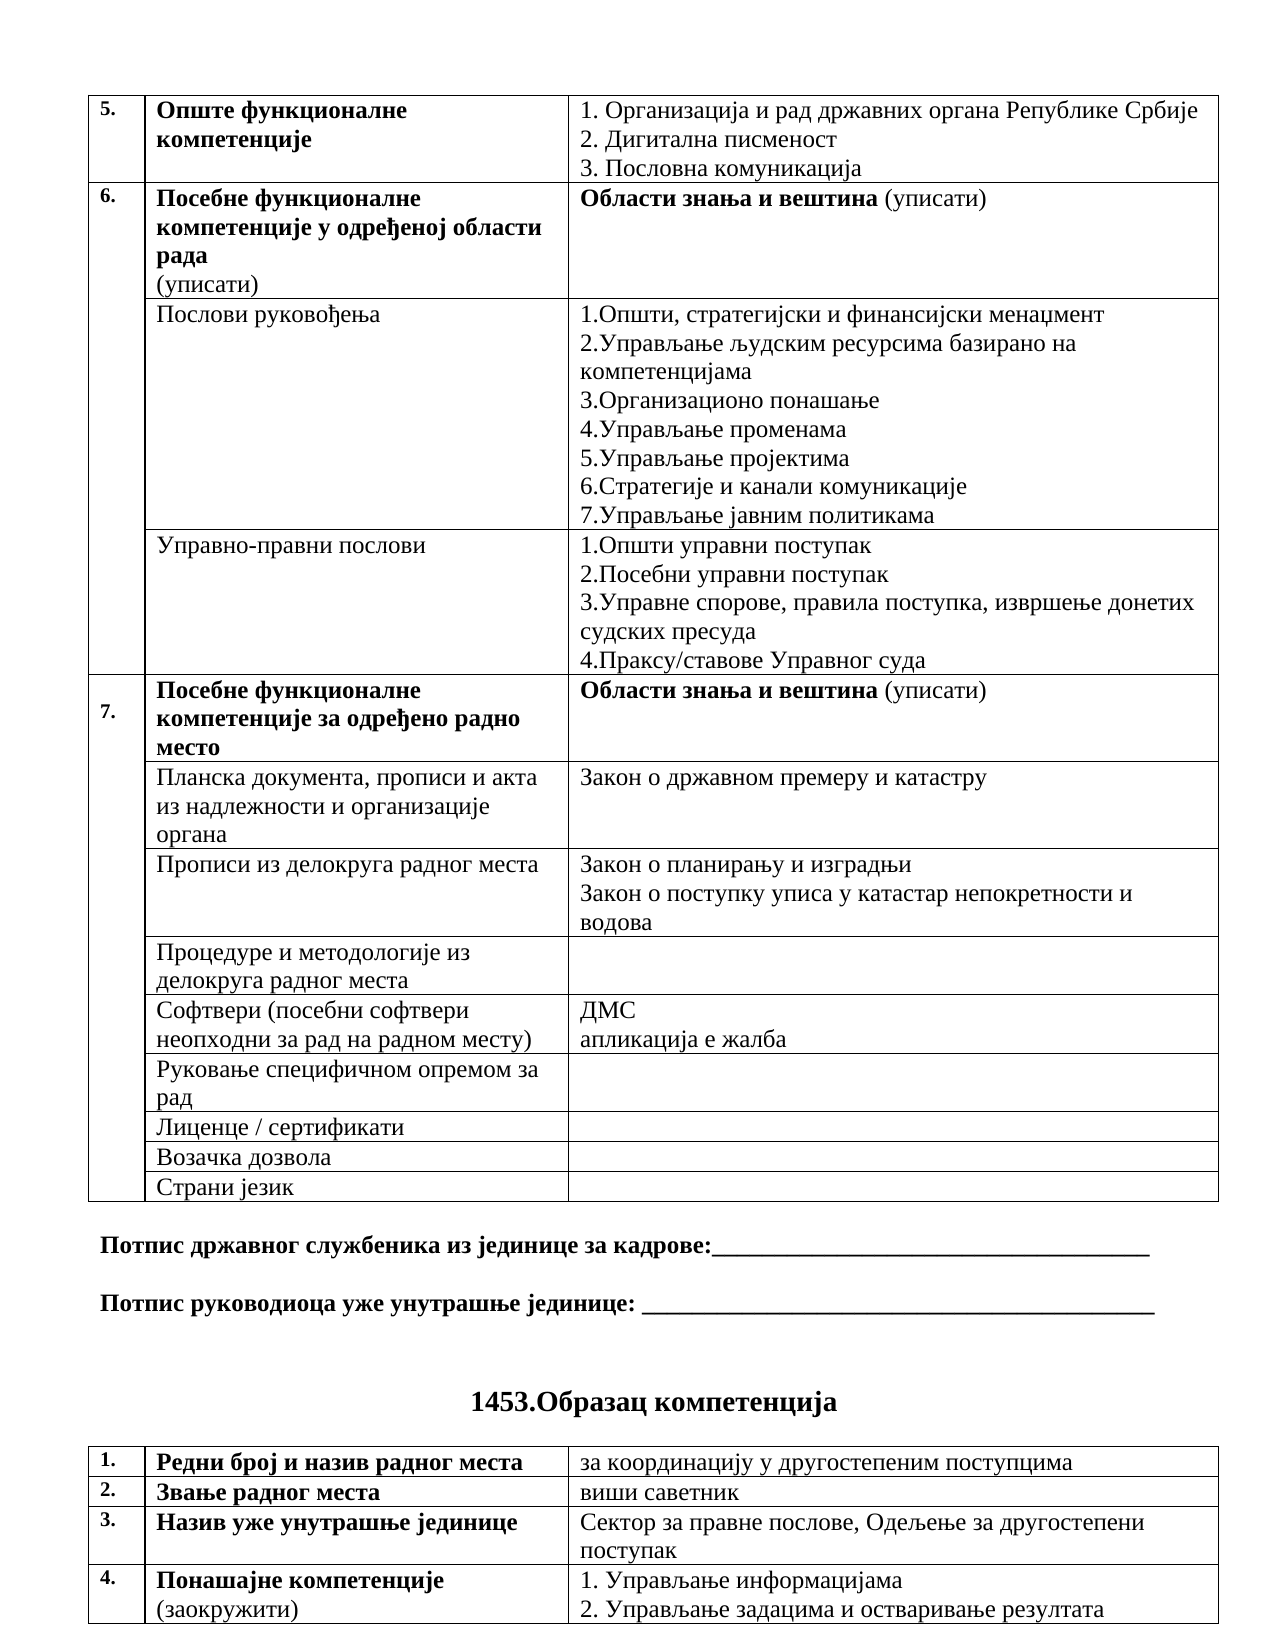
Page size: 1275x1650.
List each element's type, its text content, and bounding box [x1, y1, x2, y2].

table_cell 1453.Образац компетенција [89, 1317, 1219, 1446]
table_cell Закон о државном премеру и катастру [569, 762, 1218, 848]
table_cell 6. [89, 183, 144, 674]
table_cell Посебне функционалне компетенције за одређено радно место [146, 675, 568, 761]
table_cell Управно-правни послови [146, 530, 568, 674]
table_cell Области знања и вештина (уписати) [569, 675, 1218, 761]
table_cell Софтвери (посебни софтвери неопходни за рад на радном месту) [146, 995, 568, 1053]
table_cell Сектор за правне послове, Одељење за другостепени поступак [569, 1507, 1218, 1564]
table_cell Лиценце / сертификати [146, 1112, 568, 1141]
table_cell [569, 1054, 1218, 1111]
table_cell [569, 1112, 1218, 1141]
table_cell ДМС апликација е жалба [569, 995, 1218, 1053]
table_cell 5. [89, 96, 144, 182]
table_cell Потпис државног службеника из јединице за кадрове:___________________________________ [89, 1202, 1219, 1288]
table_cell Закон о планирању и изградњи Закон о поступку уписа у катастар непокретности и водова [569, 849, 1218, 936]
table_cell Процедуре и методологије из делокруга радног места [146, 937, 568, 994]
table_cell виши саветник [569, 1477, 1218, 1506]
table_cell [569, 937, 1218, 994]
table_cell Потпис руководиоца уже унутрашње јединице: _________________________________________ [89, 1288, 1219, 1317]
table_cell Звање радног места [146, 1477, 568, 1506]
table_cell Послови руковођења [146, 299, 568, 529]
table_cell 7. [89, 675, 144, 1201]
table_cell Опште функционалне компетенције [146, 96, 568, 182]
table_cell [569, 1172, 1218, 1201]
table_cell Редни број и назив радног места [146, 1447, 568, 1476]
table_cell 1. [89, 1447, 144, 1476]
table_cell Страни језик [146, 1172, 568, 1201]
table_cell Возачка дозвола [146, 1142, 568, 1171]
table_cell 1.Општи, стратегијски и финансијски менаџмент 2.Управљање људским ресурсима базирано на компетенцијама 3.Организационо понашање 4.Управљање променама 5.Управљање пројектима 6.Стратегије и канали комуникације 7.Управљање јавним политикама [569, 299, 1218, 529]
table_cell за координацију у другостепеним поступцима [569, 1447, 1218, 1476]
table_cell [569, 1142, 1218, 1171]
table_cell 1.Општи управни поступак 2.Посебни управни поступак 3.Управне спорове, правила поступка, извршење донетих судских пресуда 4.Праксу/ставове Управног суда [569, 530, 1218, 674]
table_cell Планска документа, прописи и акта из надлежности и организације органа [146, 762, 568, 848]
table_cell Руковање специфичном опремом за рад [146, 1054, 568, 1111]
table_cell 3. [89, 1507, 144, 1564]
table_cell 4. [89, 1565, 144, 1623]
table_cell Области знања и вештина (уписати) [569, 183, 1218, 298]
table_cell 2. [89, 1477, 144, 1506]
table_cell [146, 1565, 568, 1623]
table_cell Назив уже унутрашње јединице [146, 1507, 568, 1564]
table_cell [569, 1565, 1218, 1623]
table_cell Прописи из делокруга радног места [146, 849, 568, 936]
table_cell 1. Организација и рад државних органа Републике Србије 2. Дигитална писменост 3. Пословна комуникација [569, 96, 1218, 182]
table_cell Посебне функционалне компетенције у одређеној области рада (уписати) [146, 183, 568, 298]
